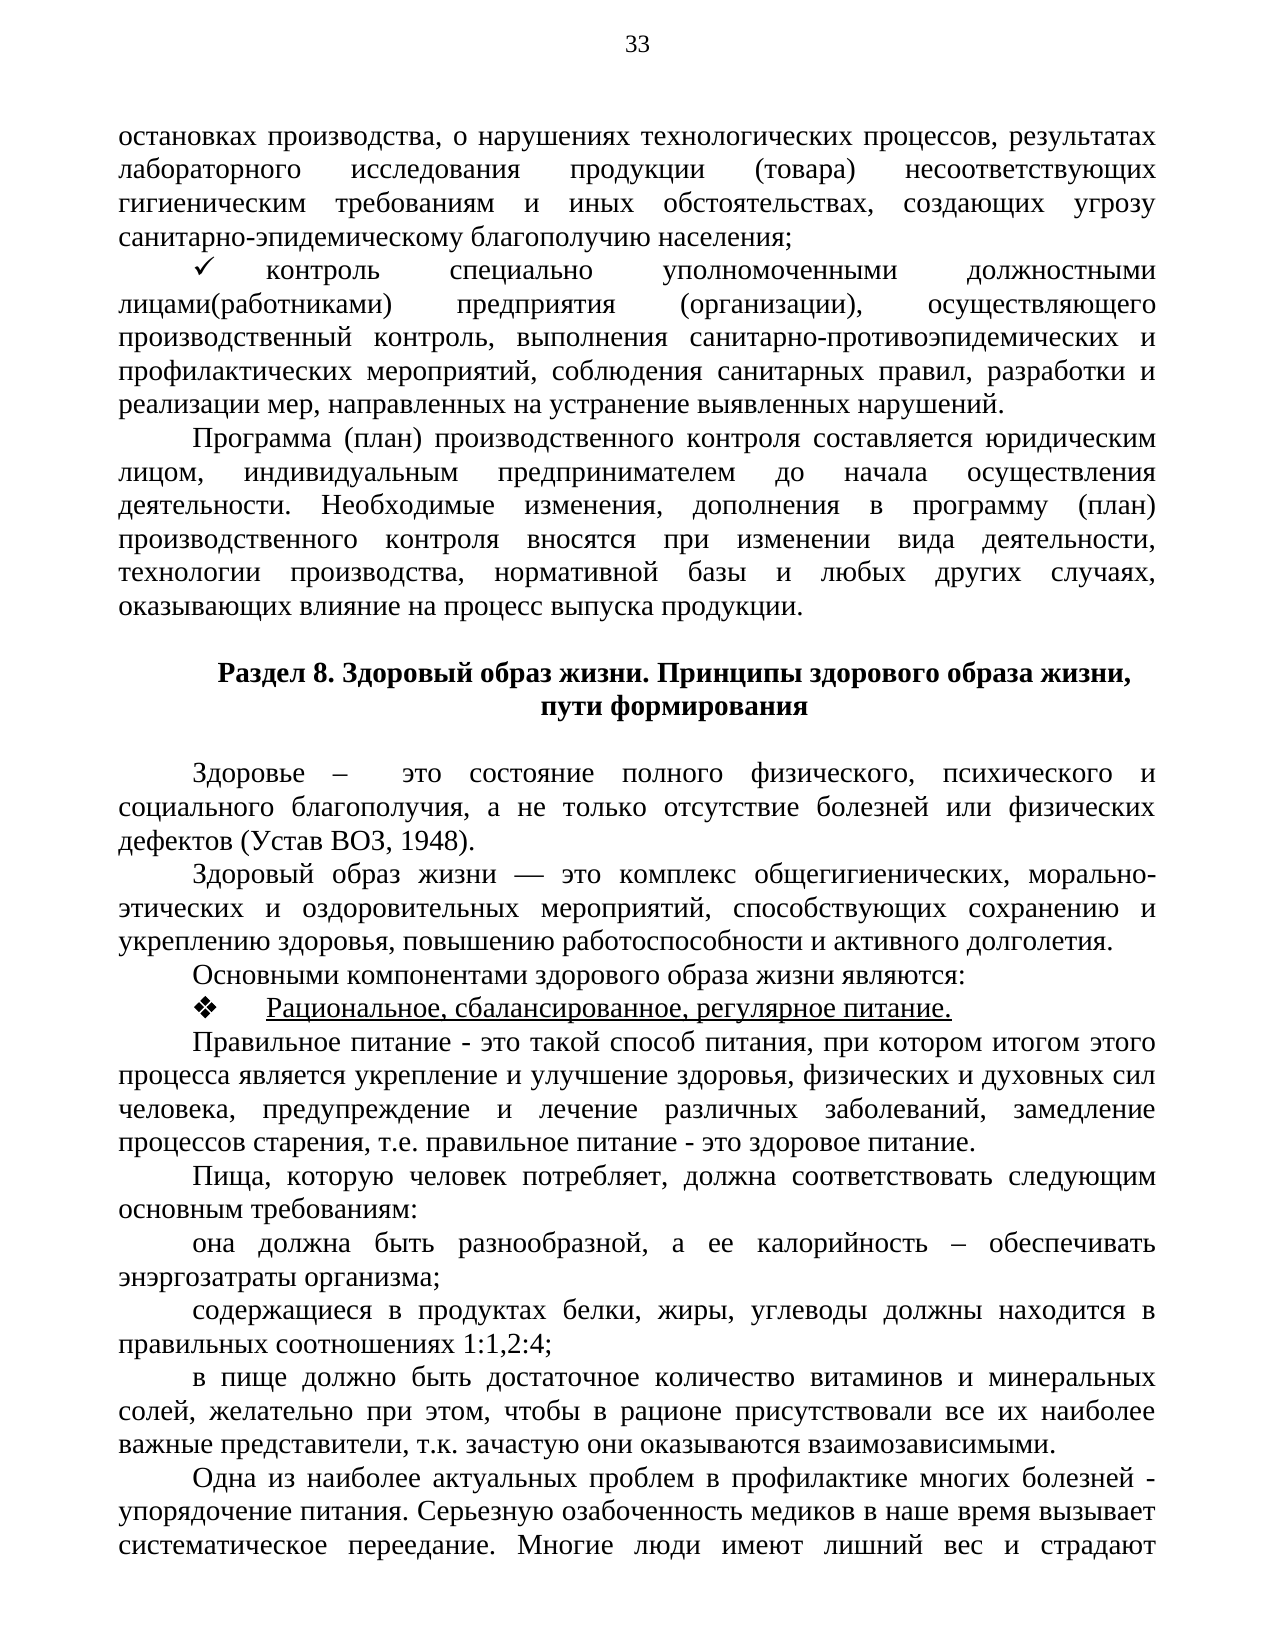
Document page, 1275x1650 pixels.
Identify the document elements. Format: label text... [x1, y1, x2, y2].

text Программа (план) производственного контроля составляется юридическим лицом, индивидуальным предпринимателем до начала осуществления деятельности. Необходимые изменения, дополнения в программу (план) производственного контроля вносятся при изменении вида деятельности, технологии производства, нормативной базы и любых других случаях, оказывающих влияние на процесс выпуска продукции. [118, 420, 1157, 621]
list контроль специально уполномоченными должностными лицами(работниками) предприятия (организации), осуществляющего производственный контроль, выполнения санитарно-противоэпидемических и профилактических мероприятий, соблюдения санитарных правил, разработки и реализации мер, направленных на устранение выявленных нарушений. [118, 252, 1157, 420]
text Пища, которую человек потребляет, должна соответствовать следующим основным требованиям: [118, 1158, 1157, 1225]
text Основными компонентами здорового образа жизни являются: [118, 957, 1157, 990]
text пути формирования [118, 688, 1157, 722]
text содержащиеся в продуктах белки, жиры, углеводы должны находится в правильных соотношениях 1:1,2:4; [118, 1292, 1157, 1359]
text в пище должно быть достаточное количество витаминов и минеральных солей, желательно при этом, чтобы в рационе присутствовали все их наиболее важные представители, т.к. зачастую они оказываются взаимозависимыми. [118, 1359, 1157, 1460]
text Раздел 8. Здоровый образ жизни. Принципы здорового образа жизни, [118, 655, 1157, 688]
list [118, 118, 1157, 252]
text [118, 1460, 1157, 1561]
text Правильное питание - это такой способ питания, при котором итогом этого процесса является укрепление и улучшение здоровья, физических и духовных сил человека, предупреждение и лечение различных заболеваний, замедление процессов старения, т.е. правильное питание - это здоровое питание. [118, 1024, 1157, 1158]
text Здоровье – это состояние полного физического, психического и социального благополучия, а не только отсутствие болезней или физических дефектов (Устав ВОЗ, 1948). [118, 756, 1157, 856]
text она должна быть разнообразной, а ее калорийность – обеспечивать энэргозатраты организма; [118, 1225, 1157, 1292]
list Рациональное, сбалансированное, регулярное питание. [118, 990, 1157, 1024]
text Здоровый образ жизни — это комплекс общегигиенических, морально-этических и оздоровительных мероприятий, способствующих сохранению и укреплению здоровья, повышению работоспособности и активного долголетия. [118, 856, 1157, 957]
